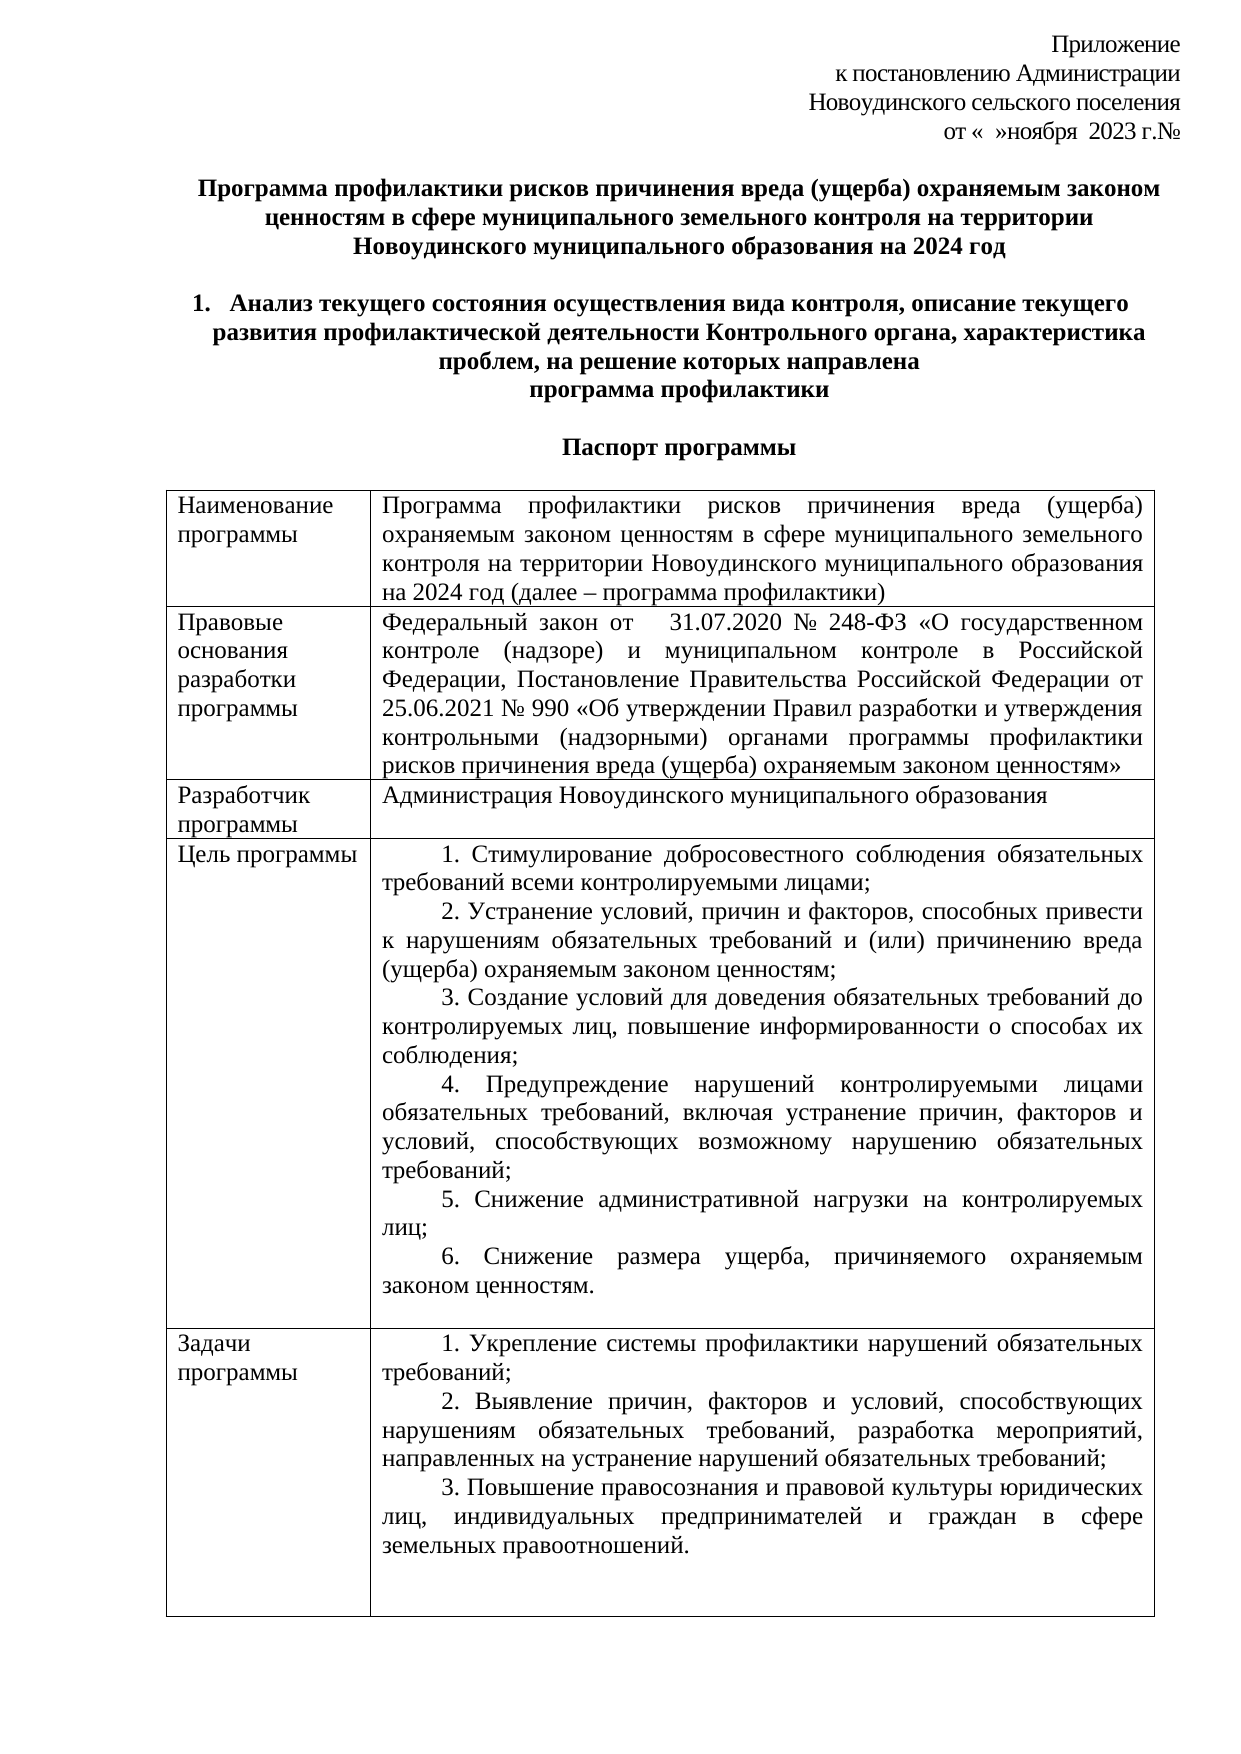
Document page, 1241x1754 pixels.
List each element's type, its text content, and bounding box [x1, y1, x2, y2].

text к постановлению Администрации [177, 58, 1181, 87]
table_cell Правовые основания разработки программы [167, 607, 370, 779]
text Новоудинского сельского поселения [177, 87, 1181, 116]
table_cell Задачи программы [167, 1329, 370, 1616]
text Паспорт программы [177, 432, 1181, 461]
text Программа профилактики рисков причинения вреда (ущерба) охраняемым законом ценностям в сфере муниципального земельного контроля на территории Новоудинского муниципального образования на 2024 год [177, 173, 1181, 259]
text от « »ноября 2023 г.№ [177, 116, 1181, 144]
table_cell Федеральный закон от31.07.2020 № 248-ФЗ «О государственном контроле (надзоре) и муниципальном контроле в Российской Федерации, Постановление Правительства Российской Федерации от 25.06.2021 № 990 «Об утверждении Правил разработки и утверждения контрольными (надзорными) органами программы профилактики рисков причинения вреда (ущерба) охраняемым законом ценностям» [371, 607, 1154, 779]
table_cell 1. Стимулирование добросовестного соблюдения обязательных требований всеми контролируемыми лицами; 2. Устранение условий, причин и факторов, способных привести к нарушениям обязательных требований и (или) причинению вреда (ущерба) охраняемым законом ценностям; 3. Создание условий для доведения обязательных требований до контролируемых лиц, повышение информированности о способах их соблюдения; 4. Предупреждение нарушений контролируемыми лицами обязательных требований, включая устранение причин, факторов и условий, способствующих возможному нарушению обязательных требований; 5. Снижение административной нагрузки на контролируемых лиц; 6. Снижение размера ущерба, причиняемого охраняемым законом ценностям. [371, 839, 1154, 1327]
table_cell 1. Укрепление системы профилактики нарушений обязательных требований; 2. Выявление причин, факторов и условий, способствующих нарушениям обязательных требований, разработка мероприятий, направленных на устранение нарушений обязательных требований; 3. Повышение правосознания и правовой культуры юридических лиц, индивидуальных предпринимателей и граждан в сфере земельных правоотношений. [371, 1329, 1154, 1616]
text Приложение [177, 29, 1181, 58]
table_cell Администрация Новоудинского муниципального образования [371, 780, 1154, 838]
table_header Программа профилактики рисков причинения вреда (ущерба) охраняемым законом ценностям в сфере муниципального земельного контроля на территории Новоудинского муниципального образования на 2024 год (далее – программа профилактики) [371, 491, 1154, 606]
table_cell Цель программы [167, 839, 370, 1327]
table_header Наименование программы [167, 491, 370, 606]
text программа профилактики [177, 374, 1181, 403]
table_cell Разработчик программы [167, 780, 370, 838]
list Анализ текущего состояния осуществления вида контроля, описание текущего развития профилактической деятельности Контрольного органа, характеристика проблем, на решение которых направлена [140, 288, 1181, 374]
